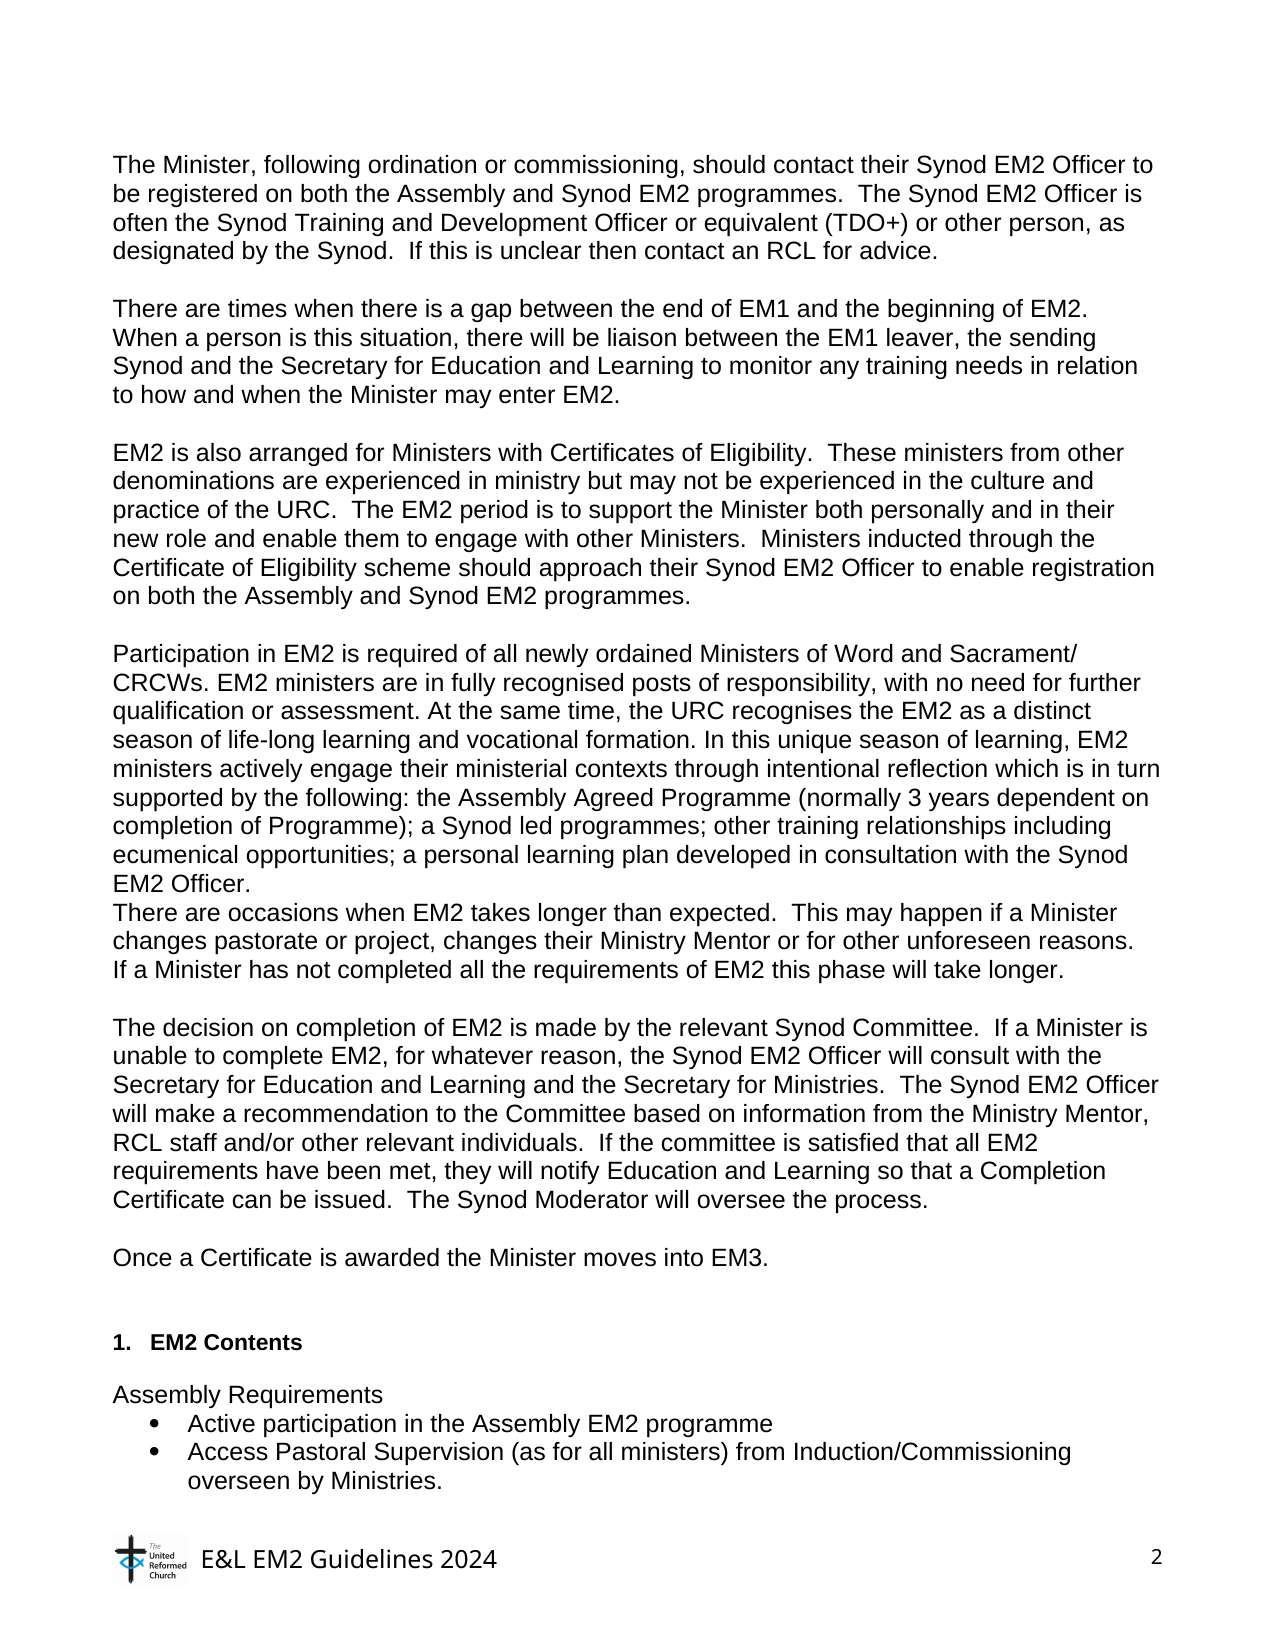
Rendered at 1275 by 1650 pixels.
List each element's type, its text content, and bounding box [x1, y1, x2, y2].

text The decision on completion of EM2 is made by the relevant Synod Committee. If a Minister is unable to complete EM2, for whatever reason, the Synod EM2 Officer will consult with the Secretary for Education and Learning and the Secretary for Ministries. The Synod EM2 Officer will make a recommendation to the Committee based on information from the Ministry Mentor, RCL staff and/or other relevant individuals. If the committee is satisfied that all EM2 requirements have been met, they will notify Education and Learning so that a Completion Certificate can be issued. The Synod Moderator will oversee the process. [112, 1012, 1162, 1214]
text EM2 is also arranged for Ministers with Certificates of Eligibility. These ministers from other denominations are experienced in ministry but may not be experienced in the culture and practice of the URC. The EM2 period is to support the Minister both personally and in their new role and enable them to engage with other Ministers. Ministers inducted through the Certificate of Eligibility scheme should approach their Synod EM2 Officer to enable registration on both the Assembly and Synod EM2 programmes. [112, 437, 1162, 610]
list Active participation in the Assembly EM2 programme [150, 1408, 1162, 1437]
text There are occasions when EM2 takes longer than expected. This may happen if a Minister changes pastorate or project, changes their Ministry Mentor or for other unforeseen reasons. If a Minister has not completed all the requirements of EM2 this phase will take longer. [112, 897, 1162, 984]
text There are times when there is a gap between the end of EM1 and the beginning of EM2. When a person is this situation, there will be liaison between the EM1 leaver, the sending Synod and the Secretary for Education and Learning to monitor any training needs in relation to how and when the Minister may enter EM2. [112, 294, 1162, 409]
text The Minister, following ordination or commissioning, should contact their Synod EM2 Officer to be registered on both the Assembly and Synod EM2 programmes. The Synod EM2 Officer is often the Synod Training and Development Officer or equivalent (TDO+) or other person, as designated by the Synod. If this is unclear then contact an RCL for advice. [112, 150, 1162, 265]
list Access Pastoral Supervision (as for all ministers) from Induction/Commissioning overseen by Ministries. [150, 1437, 1162, 1495]
text Participation in EM2 is required of all newly ordained Ministers of Word and Sacrament/ CRCWs. EM2 ministers are in fully recognised posts of responsibility, with no need for further qualification or assessment. At the same time, the URC recognises the EM2 as a distinct season of life-long learning and vocational formation. In this unique season of learning, EM2 ministers actively engage their ministerial contexts through intentional reflection which is in turn supported by the following: the Assembly Agreed Programme (normally 3 years dependent on completion of Programme); a Synod led programmes; other training relationships including ecumenical opportunities; a personal learning plan developed in consultation with the Synod EM2 Officer. [112, 639, 1162, 897]
list EM2 Contents [112, 1329, 1162, 1355]
text Once a Certificate is awarded the Minister moves into EM3. [112, 1242, 1162, 1271]
text Assembly Requirements [112, 1380, 1162, 1408]
picture [112, 1532, 189, 1586]
